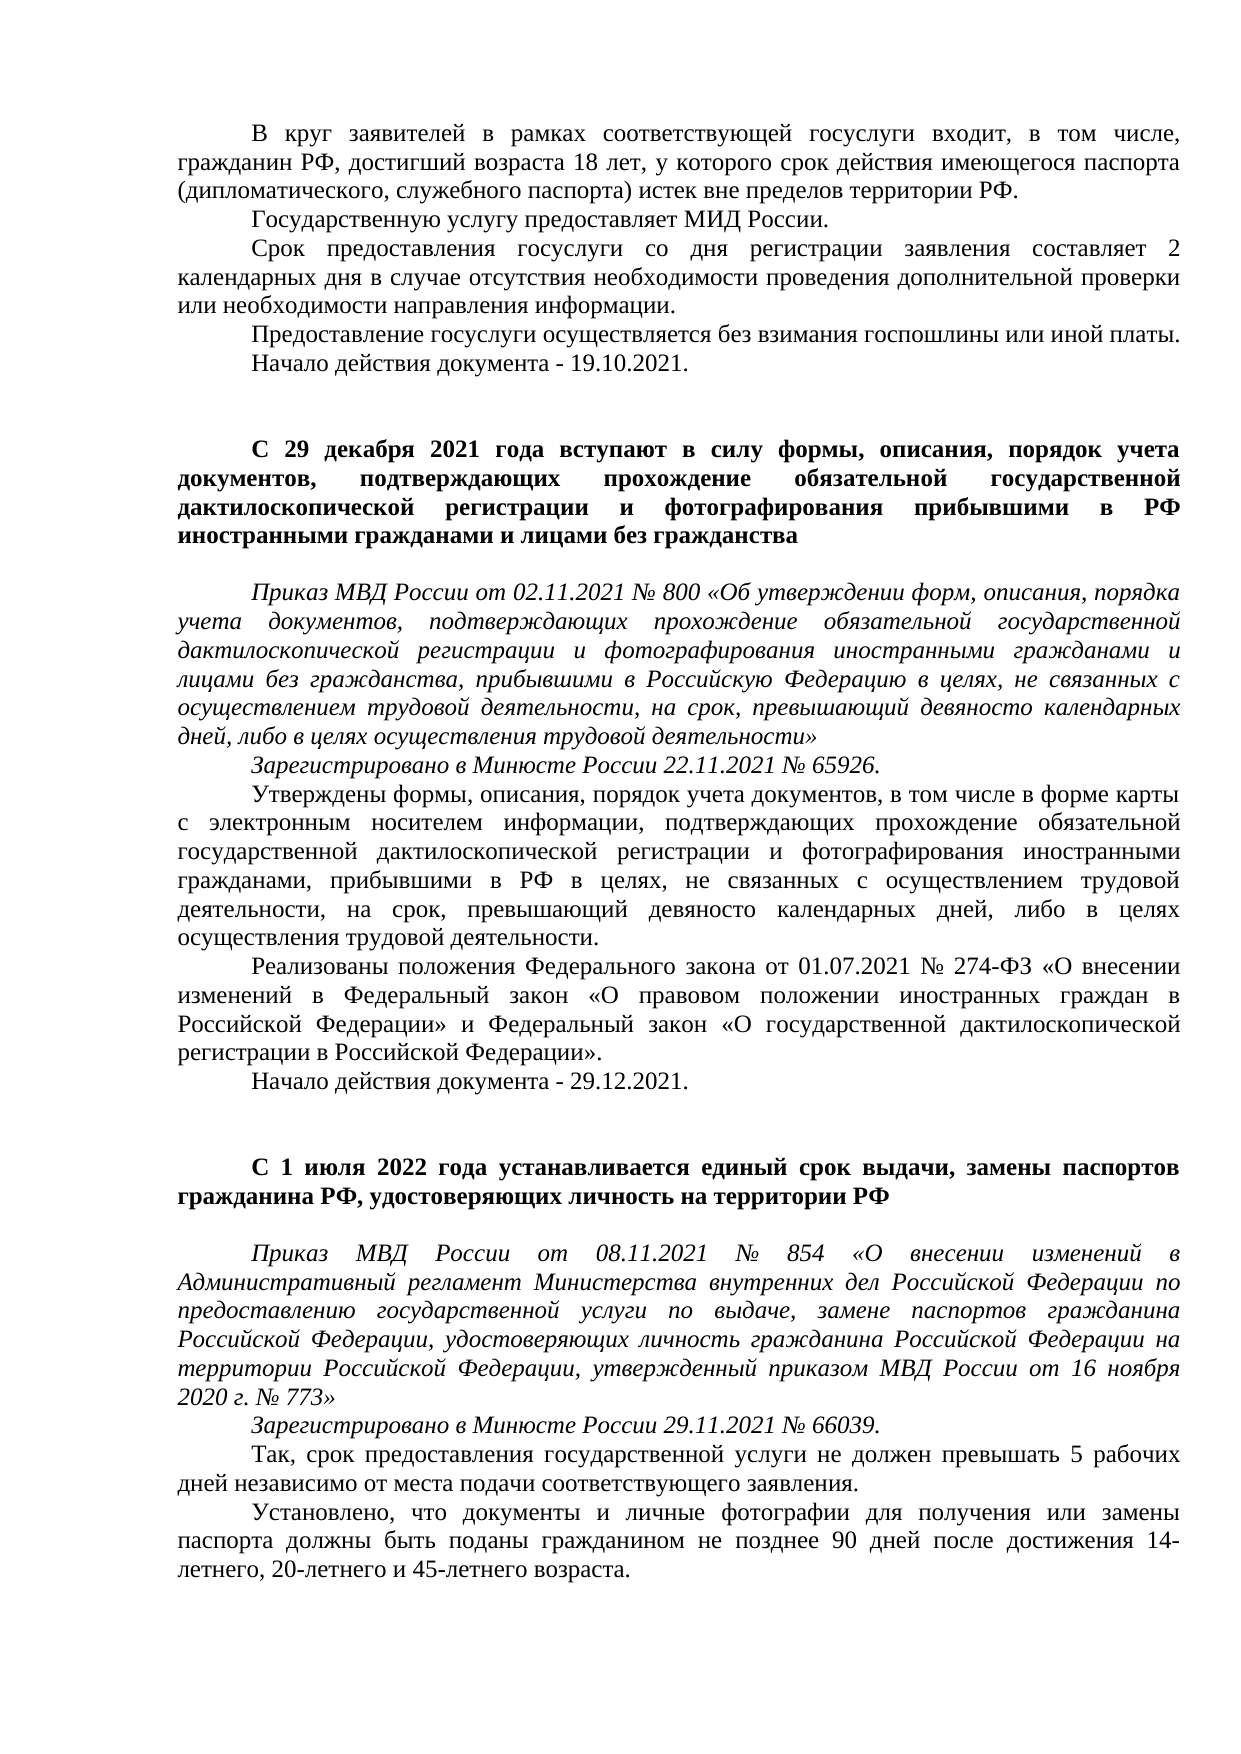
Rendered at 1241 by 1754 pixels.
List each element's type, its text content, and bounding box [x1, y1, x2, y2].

text С 1 июля 2022 года устанавливается единый срок выдачи, замены паспортов гражданина РФ, удостоверяющих личность на территории РФ [177, 1152, 1181, 1210]
text Утверждены формы, описания, порядок учета документов, в том числе в форме карты с электронным носителем информации, подтверждающих прохождение обязательной государственной дактилоскопической регистрации и фотографирования иностранными гражданами, прибывшими в РФ в целях, не связанных с осуществлением трудовой деятельности, на срок, превышающий девяносто календарных дней, либо в целях осуществления трудовой деятельности. [177, 779, 1181, 951]
text В круг заявителей в рамках соответствующей госуслуги входит, в том числе, гражданин РФ, достигший возраста 18 лет, у которого срок действия имеющегося паспорта (дипломатического, служебного паспорта) истек вне пределов территории РФ. [177, 118, 1181, 204]
text Приказ МВД России от 08.11.2021 № 854 «О внесении изменений в Административный регламент Министерства внутренних дел Российской Федерации по предоставлению государственной услуги по выдаче, замене паспортов гражданина Российской Федерации, удостоверяющих личность гражданина Российской Федерации на территории Российской Федерации, утвержденный приказом МВД России от 16 ноября 2020 г. № 773» [177, 1238, 1181, 1410]
text Приказ МВД России от 02.11.2021 № 800 «Об утверждении форм, описания, порядка учета документов, подтверждающих прохождение обязательной государственной дактилоскопической регистрации и фотографирования иностранными гражданами и лицами без гражданства, прибывшими в Российскую Федерацию в целях, не связанных с осуществлением трудовой деятельности, на срок, превышающий девяносто календарных дней, либо в целях осуществления трудовой деятельности» [177, 577, 1181, 750]
text Предоставление госуслуги осуществляется без взимания госпошлины или иной платы. [177, 319, 1181, 348]
text Зарегистрировано в Минюсте России 22.11.2021 № 65926. [177, 750, 1181, 779]
text Государственную услугу предоставляет МИД России. [177, 204, 1181, 233]
text Так, срок предоставления государственной услуги не должен превышать 5 рабочих дней независимо от места подачи соответствующего заявления. [177, 1439, 1181, 1497]
text С 29 декабря 2021 года вступают в силу формы, описания, порядок учета документов, подтверждающих прохождение обязательной государственной дактилоскопической регистрации и фотографирования прибывшими в РФ иностранными гражданами и лицами без гражданства [177, 434, 1181, 549]
text Реализованы положения Федерального закона от 01.07.2021 № 274-ФЗ «О внесении изменений в Федеральный закон «О правовом положении иностранных граждан в Российской Федерации» и Федеральный закон «О государственной дактилоскопической регистрации в Российской Федерации». [177, 951, 1181, 1066]
text Зарегистрировано в Минюсте России 29.11.2021 № 66039. [177, 1410, 1181, 1439]
text Начало действия документа - 29.12.2021. [177, 1066, 1181, 1095]
text Начало действия документа - 19.10.2021. [177, 348, 1181, 377]
text Установлено, что документы и личные фотографии для получения или замены паспорта должны быть поданы гражданином не позднее 90 дней после достижения 14-летнего, 20-летнего и 45-летнего возраста. [177, 1497, 1181, 1583]
text Срок предоставления госуслуги со дня регистрации заявления составляет 2 календарных дня в случае отсутствия необходимости проведения дополнительной проверки или необходимости направления информации. [177, 233, 1181, 319]
